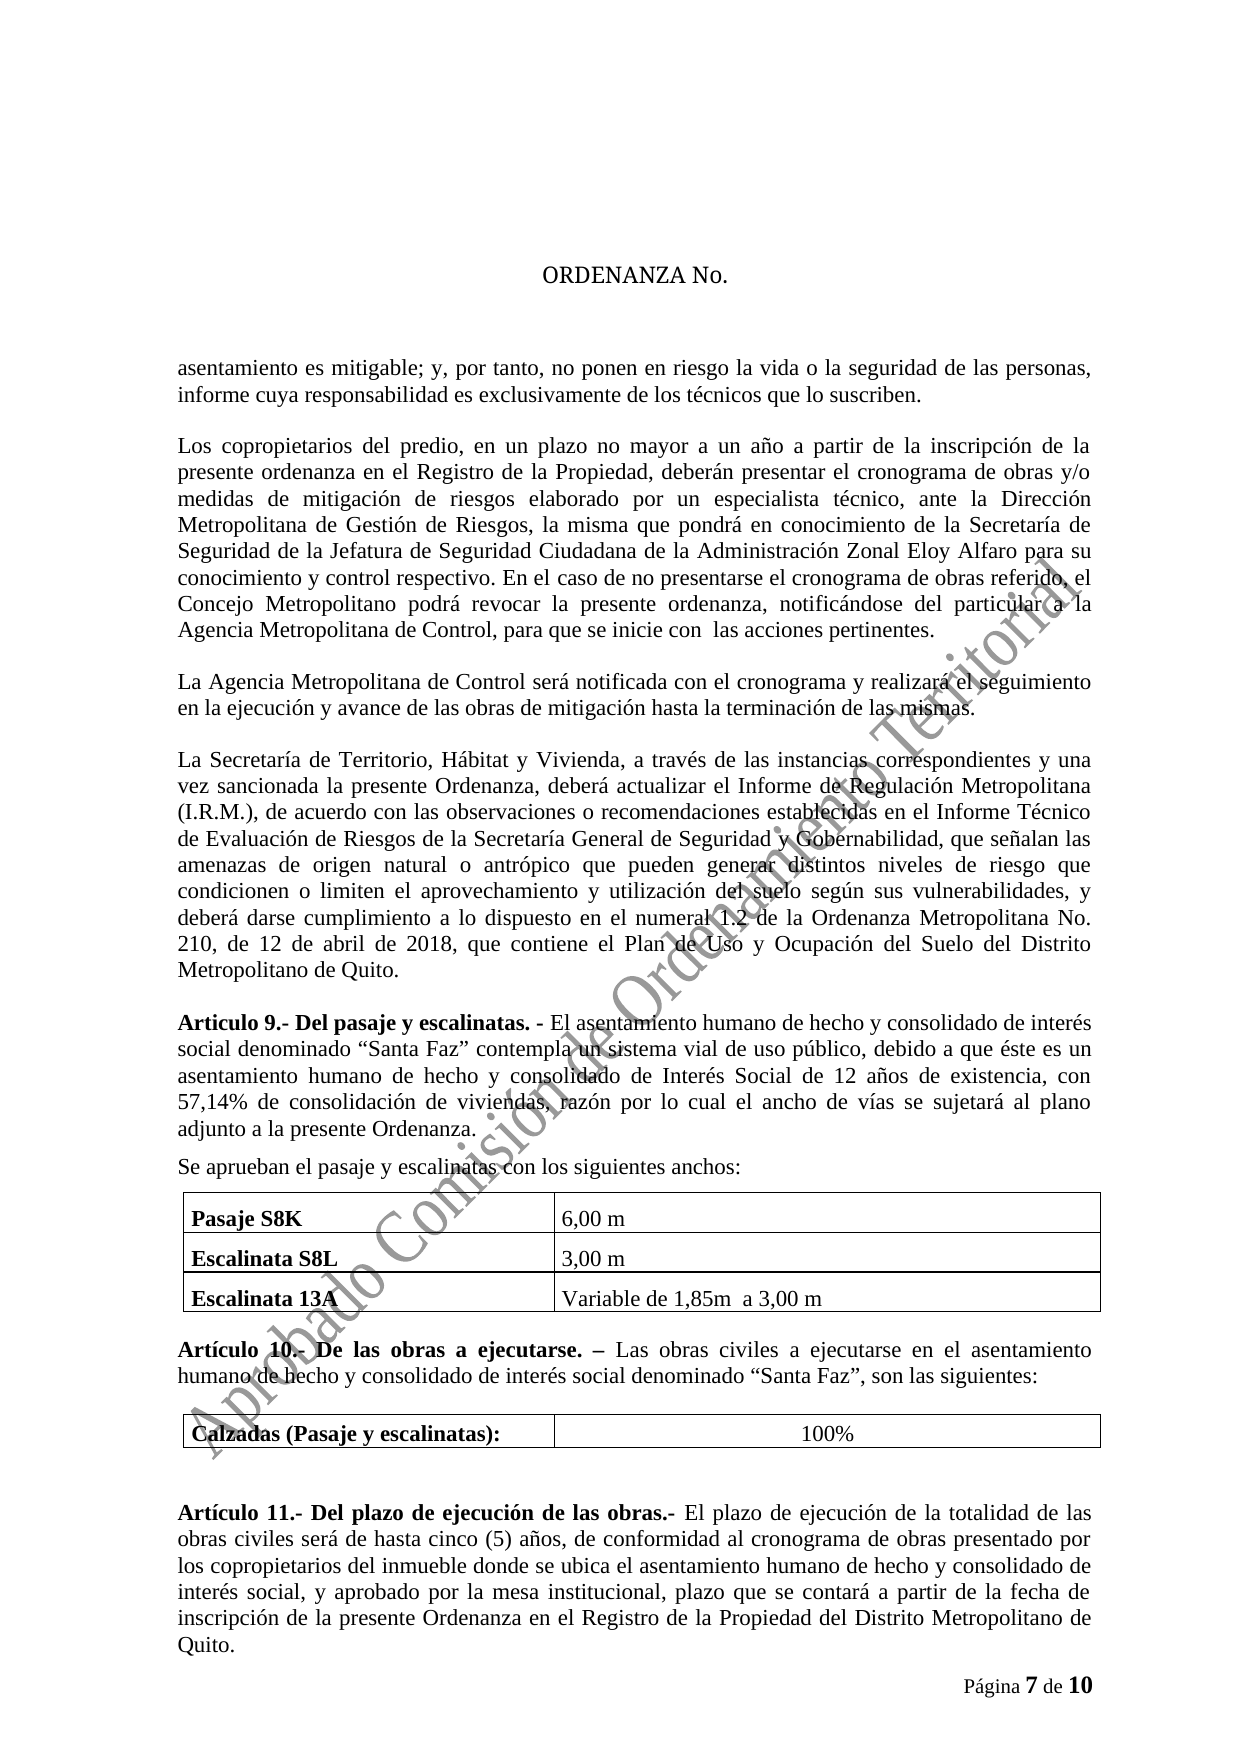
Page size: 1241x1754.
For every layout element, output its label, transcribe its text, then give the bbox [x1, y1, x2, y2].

table_header 100% [555, 1415, 1100, 1447]
text La Secretaría de Territorio, Hábitat y Vivienda, a través de las instancias correspondientes y una vez sancionada la presente Ordenanza, deberá actualizar el Informe de Regulación Metropolitana (I.R.M.), de acuerdo con las observaciones o recomendaciones establecidas en el Informe Técnico de Evaluación de Riesgos de la Secretaría General de Seguridad y Gobernabilidad, que señalan las amenazas de origen natural o antrópico que pueden generar distintos niveles de riesgo que condicionen o limiten el aprovechamiento y utilización del suelo según sus vulnerabilidades, y deberá darse cumplimiento a lo dispuesto en el numeral 1.2 de la Ordenanza Metropolitana No. 210, de 12 de abril de 2018, que contiene el Plan de Uso y Ocupación del Suelo del Distrito Metropolitano de Quito. [177, 746, 1093, 983]
text Los copropietarios del predio, en un plazo no mayor a un año a partir de la inscripción de la presente ordenanza en el Registro de la Propiedad, deberán presentar el cronograma de obras y/o medidas de mitigación de riesgos elaborado por un especialista técnico, ante la Dirección Metropolitana de Gestión de Riesgos, la misma que pondrá en conocimiento de la Secretaría de Seguridad de la Jefatura de Seguridad Ciudadana de la Administración Zonal Eloy Alfaro para su conocimiento y control respectivo. En el caso de no presentarse el cronograma de obras referido, el Concejo Metropolitano podrá revocar la presente ordenanza, notificándose del particular a la Agencia Metropolitana de Control, para que se inicie con las acciones pertinentes. [177, 432, 1093, 643]
table_cell Escalinata 13A [184, 1273, 554, 1311]
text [177, 354, 1093, 407]
text Articulo 9.- Del pasaje y escalinatas. - El asentamiento humano de hecho y consolidado de interés social denominado “Santa Faz” contempla un sistema vial de uso público, debido a que éste es un asentamiento humano de hecho y consolidado de Interés Social de 12 años de existencia, con 57,14% de consolidación de viviendas, razón por lo cual el ancho de vías se sujetará al plano adjunto a la presente Ordenanza. [177, 1009, 1093, 1141]
text Artículo 11.- Del plazo de ejecución de las obras.- El plazo de ejecución de la totalidad de las obras civiles será de hasta cinco (5) años, de conformidad al cronograma de obras presentado por los copropietarios del inmueble donde se ubica el asentamiento humano de hecho y consolidado de interés social, y aprobado por la mesa institucional, plazo que se contará a partir de la fecha de inscripción de la presente Ordenanza en el Registro de la Propiedad del Distrito Metropolitano de Quito. [177, 1499, 1093, 1657]
table_header Calzadas (Pasaje y escalinatas): [184, 1415, 554, 1447]
table_cell Escalinata S8L [184, 1233, 554, 1271]
table_header 6,00 m [555, 1193, 1100, 1232]
text La Agencia Metropolitana de Control será notificada con el cronograma y realizará el seguimiento en la ejecución y avance de las obras de mitigación hasta la terminación de las mismas. [177, 668, 1093, 721]
text Se aprueban el pasaje y escalinatas con los siguientes anchos: [177, 1153, 1093, 1180]
text Artículo 10.- De las obras a ejecutarse. – Las obras civiles a ejecutarse en el asentamiento humano de hecho y consolidado de interés social denominado “Santa Faz”, son las siguientes: [177, 1336, 1093, 1389]
table_cell Variable de 1,85m a 3,00 m [555, 1273, 1100, 1311]
table_cell 3,00 m [555, 1233, 1100, 1271]
table_header Pasaje S8K [184, 1193, 554, 1232]
